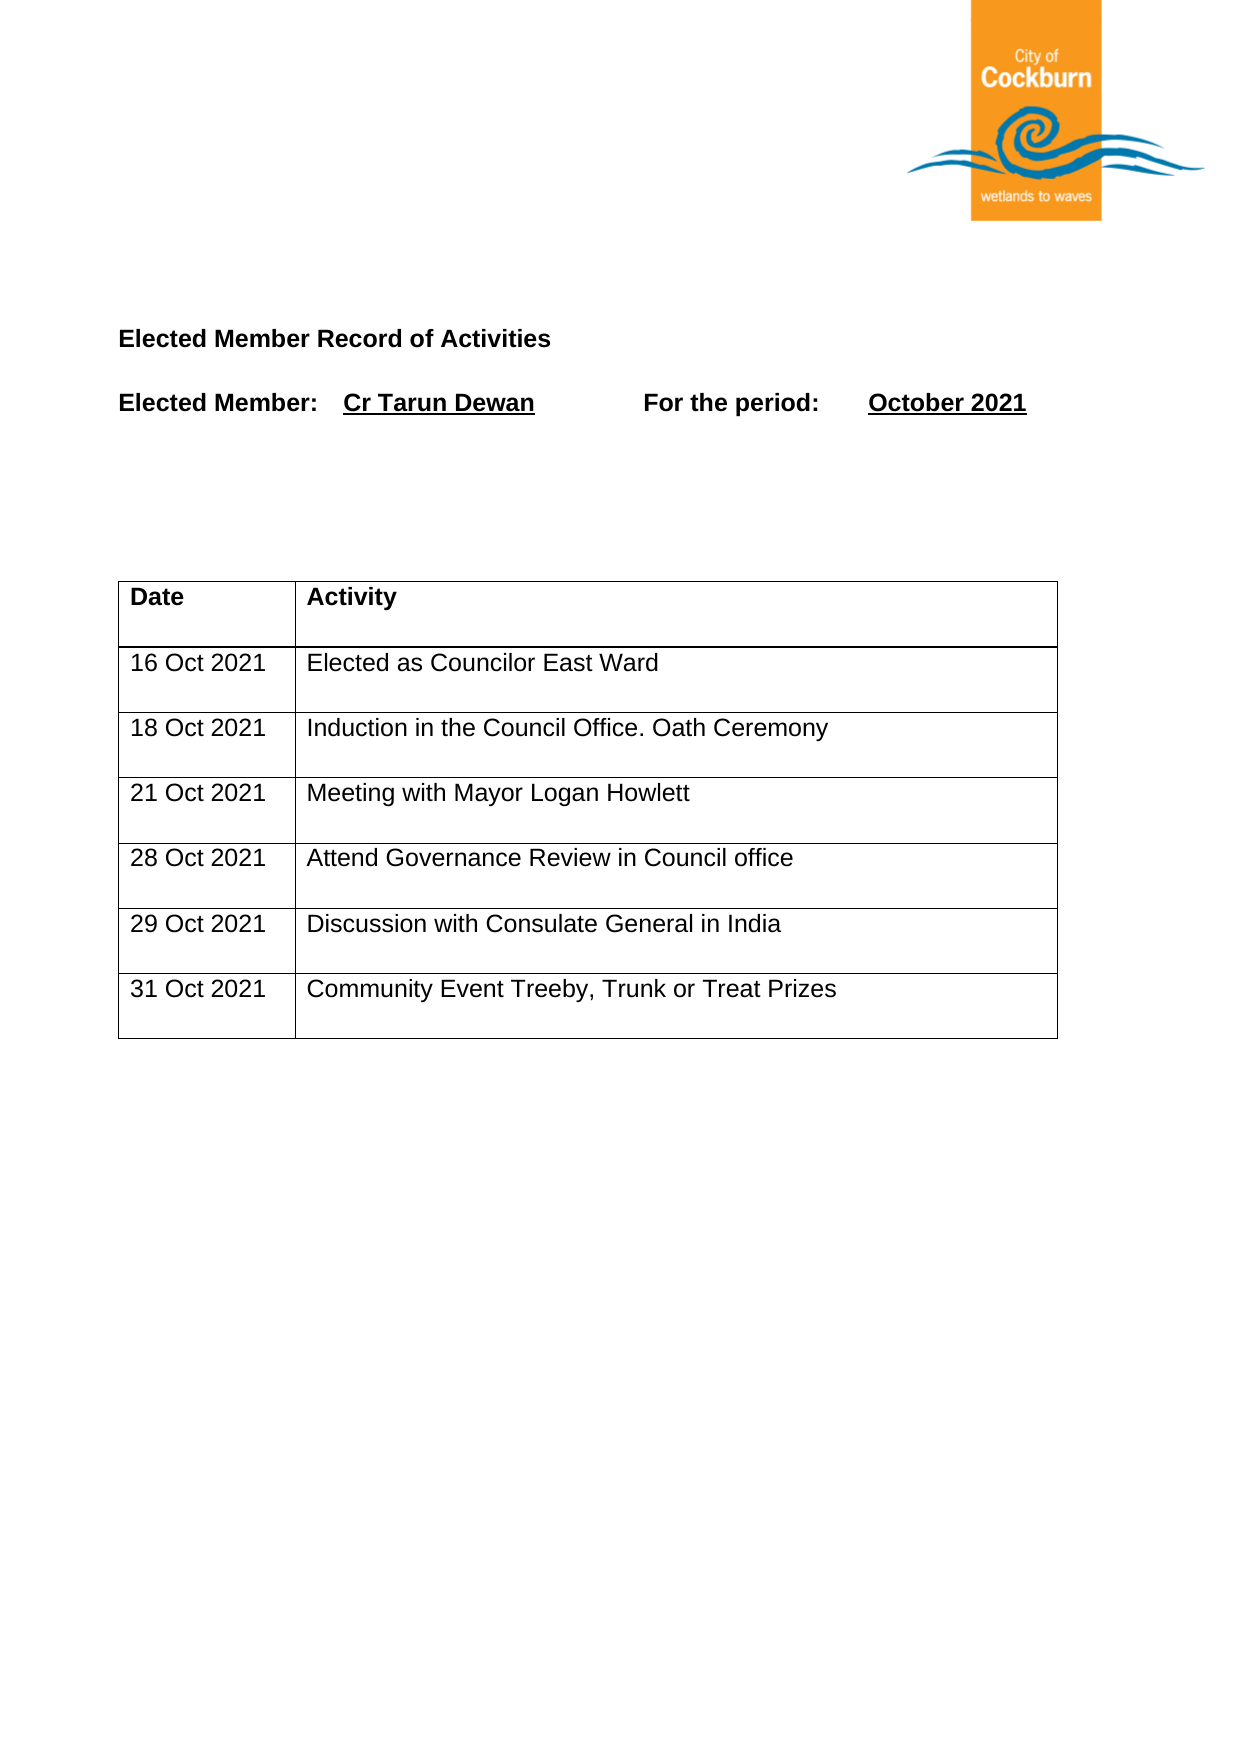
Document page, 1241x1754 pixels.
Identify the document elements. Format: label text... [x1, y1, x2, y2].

table_cell 16 Oct 2021 [119, 648, 295, 712]
table_cell Meeting with Mayor Logan Howlett [296, 778, 1057, 842]
table_header Activity [296, 582, 1057, 646]
table_cell Community Event Treeby, Trunk or Treat Prizes [296, 974, 1057, 1038]
table_header Date [119, 582, 295, 646]
table_cell Induction in the Council Office. Oath Ceremony [296, 713, 1057, 777]
text Elected Member Record of Activities [118, 324, 1122, 353]
table_cell Attend Governance Review in Council office [296, 844, 1057, 908]
table_cell Discussion with Consulate General in India [296, 909, 1057, 973]
text Elected Member: Cr Tarun Dewan For the period: October 2021 [118, 388, 1122, 417]
table_cell Elected as Councilor East Ward [296, 648, 1057, 712]
table_cell 29 Oct 2021 [119, 909, 295, 973]
table_cell 21 Oct 2021 [119, 778, 295, 842]
picture [884, 0, 1241, 238]
table_cell 28 Oct 2021 [119, 844, 295, 908]
table_cell 18 Oct 2021 [119, 713, 295, 777]
table_cell 31 Oct 2021 [119, 974, 295, 1038]
